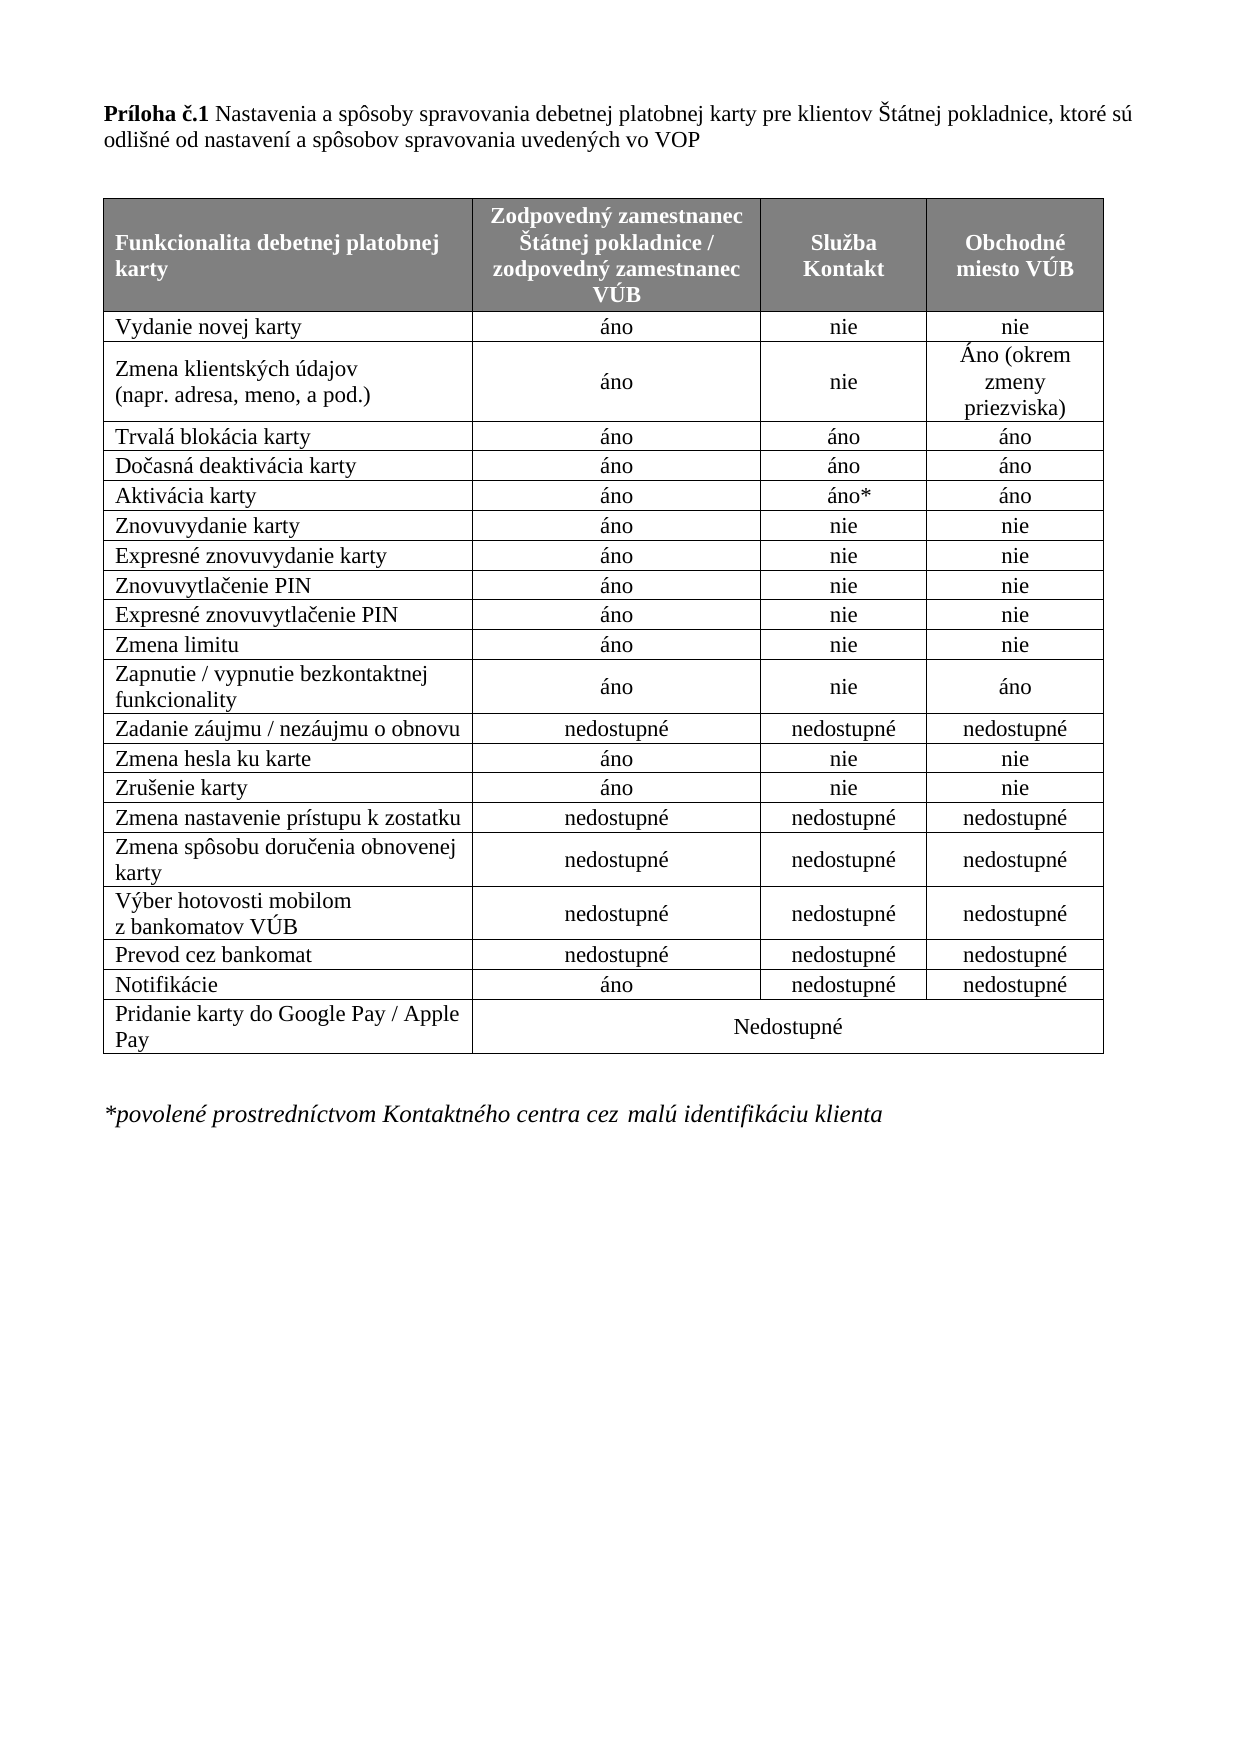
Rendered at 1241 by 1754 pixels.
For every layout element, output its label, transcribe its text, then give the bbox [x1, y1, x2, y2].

table_cell nedostupné [761, 887, 926, 939]
table_cell nie [927, 630, 1103, 659]
table_cell nedostupné [761, 940, 926, 969]
table_cell áno [473, 451, 760, 480]
table_cell nie [927, 773, 1103, 802]
table_cell áno [473, 970, 760, 999]
table_cell nedostupné [473, 714, 760, 742]
table_cell áno [473, 312, 760, 341]
table_cell nie [761, 312, 926, 341]
table_cell nie [761, 630, 926, 659]
table_cell nie [761, 342, 926, 421]
table_cell Zmena limitu [104, 630, 472, 659]
table_cell áno [473, 773, 760, 802]
table_cell nie [927, 541, 1103, 569]
table_cell Zapnutie / vypnutie bezkontaktnej funkcionality [104, 660, 472, 713]
table_cell áno* [761, 481, 926, 510]
table_cell áno [473, 541, 760, 569]
table_cell nedostupné [927, 887, 1103, 939]
table_cell nie [927, 312, 1103, 341]
table_cell áno [473, 571, 760, 599]
table_cell nedostupné [761, 803, 926, 832]
text Príloha č.1 Nastavenia a spôsoby spravovania debetnej platobnej karty pre klientov Štátnej pokladnice, ktoré sú odlišné od nastavení a spôsobov spravovania uvedených vo VOP [103, 100, 1152, 153]
table_cell Zmena klientských údajov (napr. adresa, meno, a pod.) [104, 342, 472, 421]
table_cell nedostupné [927, 833, 1103, 886]
table_cell nedostupné [761, 833, 926, 886]
table_header Obchodné miesto VÚB [927, 199, 1103, 311]
table_cell Zmena hesla ku karte [104, 744, 472, 772]
table_cell nedostupné [927, 803, 1103, 832]
table_cell Áno (okrem zmeny priezviska) [927, 342, 1103, 421]
table_cell Trvalá blokácia karty [104, 422, 472, 450]
table_header Zodpovedný zamestnanec Štátnej pokladnice / zodpovedný zamestnanec VÚB [473, 199, 760, 311]
table_cell nie [761, 660, 926, 713]
table_cell nedostupné [761, 714, 926, 742]
table_cell nie [761, 744, 926, 772]
table_cell Znovuvytlačenie PIN [104, 571, 472, 599]
table_cell Zmena nastavenie prístupu k zostatku [104, 803, 472, 832]
table_cell áno [473, 481, 760, 510]
text *povolené prostredníctvom Kontaktného centra cez malú identifikáciu klienta [59, 1099, 1152, 1128]
table_cell nedostupné [927, 940, 1103, 969]
table_cell Zmena spôsobu doručenia obnovenej karty [104, 833, 472, 886]
table_cell nedostupné [927, 970, 1103, 999]
table_cell Pridanie karty do Google Pay / Apple Pay [104, 1000, 472, 1053]
table_cell nedostupné [473, 833, 760, 886]
table_cell nedostupné [473, 940, 760, 969]
table_cell Znovuvydanie karty [104, 511, 472, 540]
table_cell áno [473, 744, 760, 772]
table_cell nedostupné [473, 803, 760, 832]
table_cell nie [761, 600, 926, 629]
table_cell Expresné znovuvydanie karty [104, 541, 472, 569]
table_cell nie [761, 571, 926, 599]
table_cell Zadanie záujmu / nezáujmu o obnovu [104, 714, 472, 742]
table_cell áno [473, 511, 760, 540]
table_cell áno [473, 600, 760, 629]
table_cell Aktivácia karty [104, 481, 472, 510]
table_cell áno [927, 422, 1103, 450]
table_cell áno [761, 422, 926, 450]
table_cell Notifikácie [104, 970, 472, 999]
table_cell áno [473, 342, 760, 421]
table_cell Dočasná deaktivácia karty [104, 451, 472, 480]
table_header Funkcionalita debetnej platobnej karty [104, 199, 472, 311]
table_cell áno [927, 660, 1103, 713]
table_header Služba Kontakt [761, 199, 926, 311]
table_cell Výber hotovosti mobilom z bankomatov VÚB [104, 887, 472, 939]
table_cell nie [927, 600, 1103, 629]
table_cell nie [927, 571, 1103, 599]
table_cell Expresné znovuvytlačenie PIN [104, 600, 472, 629]
table_cell áno [761, 451, 926, 480]
table_cell áno [473, 630, 760, 659]
table_cell nedostupné [761, 970, 926, 999]
table_cell nedostupné [927, 714, 1103, 742]
table_cell nie [927, 744, 1103, 772]
table_cell nie [761, 511, 926, 540]
table_cell áno [473, 422, 760, 450]
table_cell Vydanie novej karty [104, 312, 472, 341]
table_cell nie [927, 511, 1103, 540]
table_cell Zrušenie karty [104, 773, 472, 802]
table_cell áno [473, 660, 760, 713]
table_cell nedostupné [473, 887, 760, 939]
table_cell áno [927, 481, 1103, 510]
table_cell Nedostupné [473, 1000, 1103, 1053]
table_cell nie [761, 773, 926, 802]
table_cell Prevod cez bankomat [104, 940, 472, 969]
table_cell nie [761, 541, 926, 569]
table_cell áno [927, 451, 1103, 480]
